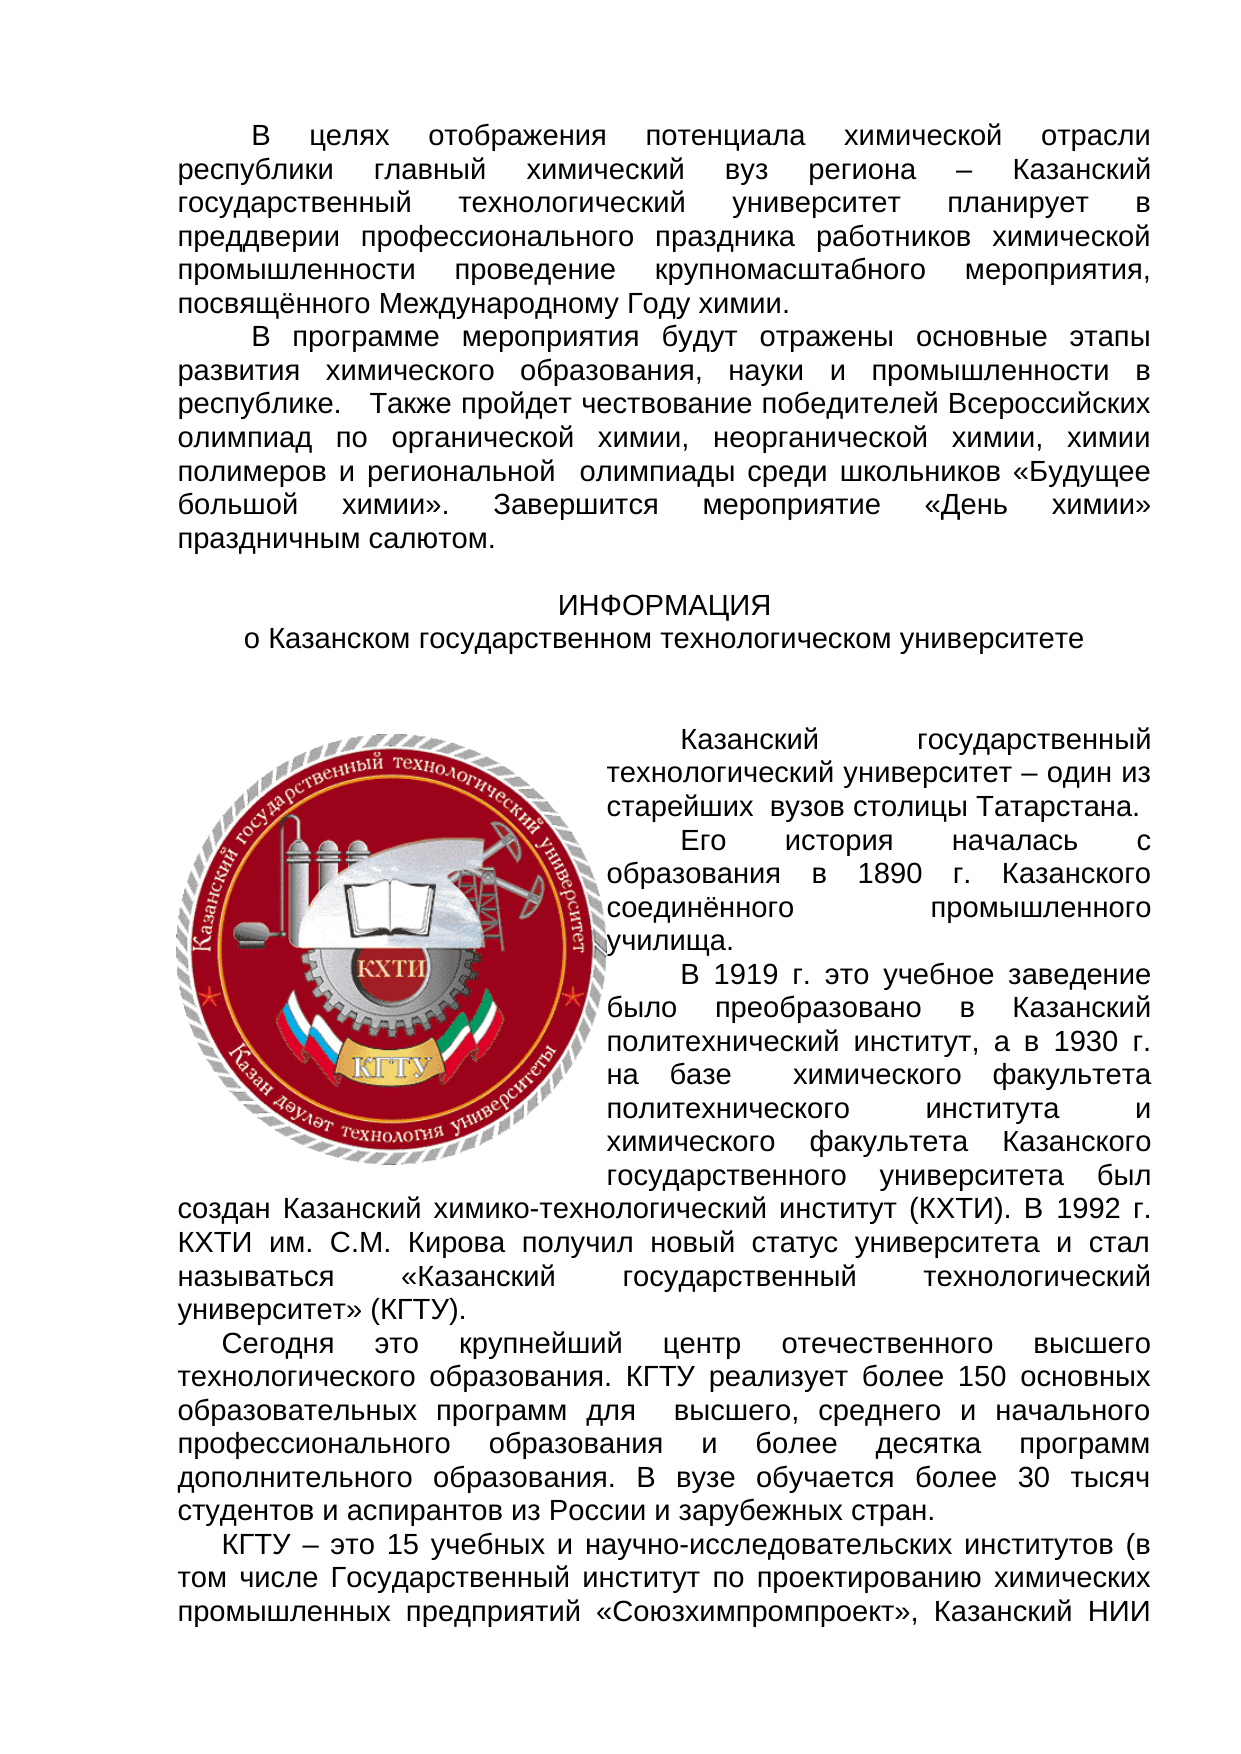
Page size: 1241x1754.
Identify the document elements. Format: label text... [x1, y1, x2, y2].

text Его история началась с образования в . Казанского соединённого промышленного училища. [607, 822, 1152, 957]
text Сегодня это крупнейший центр отечественного высшего технологического образования. КГТУ реализует более 150 основных образовательных программ для высшего, среднего и начального профессионального образования и более десятка программ дополнительного образования. В вузе обучается более 30 тысяч студентов и аспирантов из России и зарубежных стран. [177, 1326, 1152, 1527]
text В . это учебное заведение было преобразовано в Казанский политехнический институт, а в . на базе химического факультета политехнического института и химического факультета Казанского государственного университета был создан Казанский химико-технологический институт (КХТИ). В . КХТИ им. С.М. Кирова получил новый статус университета и стал называться «Казанский государственный технологический университет» (КГТУ). [177, 957, 1152, 1326]
picture [176, 734, 607, 1165]
text Казанский государственный технологический университет – один из старейших вузов столицы Татарстана. [177, 722, 1152, 822]
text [177, 1527, 1152, 1627]
text В программе мероприятия будут отражены основные этапы развития химического образования, науки и промышленности в республике. Также пройдет чествование победителей Всероссийских олимпиад по органической химии, неорганической химии, химии полимеров и региональной олимпиады среди школьников «Будущее большой химии». Завершится мероприятие «День химии» праздничным салютом. [177, 319, 1152, 554]
text о Казанском государственном технологическом университете [177, 621, 1152, 655]
text В целях отображения потенциала химической отрасли республики главный химический вуз региона – Казанский государственный технологический университет планирует в преддверии профессионального праздника работников химической промышленности проведение крупномасштабного мероприятия, посвящённого Международному Году химии. [177, 118, 1152, 319]
text ИНФОРМАЦИЯ [177, 588, 1152, 621]
